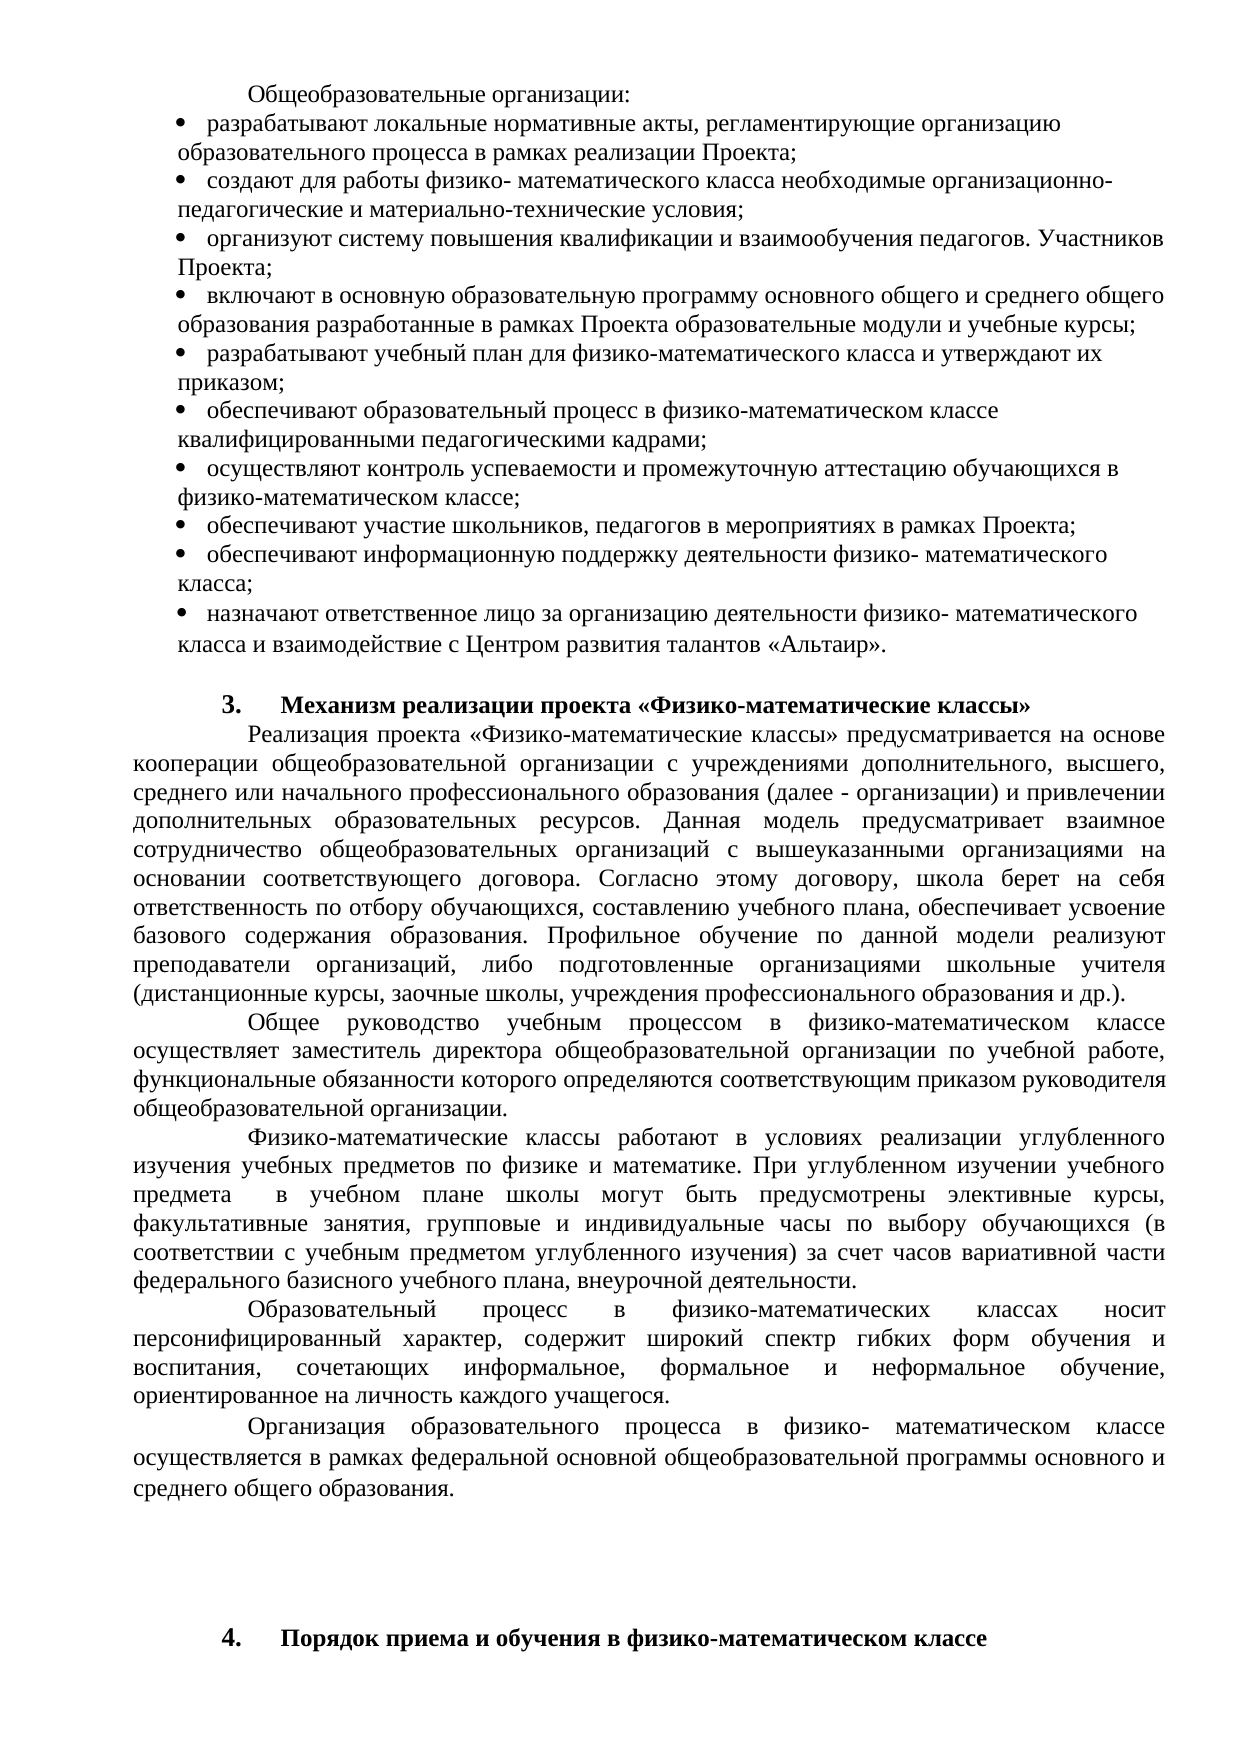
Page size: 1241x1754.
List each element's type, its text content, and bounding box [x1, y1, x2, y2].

list Образовательный процесс в физико-математических классах носит персонифицированный характер, содержит широкий спектр гибких форм обучения и воспитания, сочетающих информальное, формальное и неформальное обучение, ориентированное на личность каждого учащегося. [133, 1294, 1166, 1409]
list осуществляют контроль успеваемости и промежуточную аттестацию обучающихся в физико-математическом классе; [176, 453, 1166, 510]
list назначают ответственное лицо за организацию деятельности физико- математического класса и взаимодействие с Центром развития талантов «Альтаир». [177, 597, 1166, 659]
list разрабатывают локальные нормативные акты, регламентирующие организацию образовательного процесса в рамках реализации Проекта; [176, 108, 1166, 165]
list включают в основную образовательную программу основного общего и среднего общего образования разработанные в рамках Проекта образовательные модули и учебные курсы; [176, 280, 1166, 338]
list обеспечивают участие школьников, педагогов в мероприятиях в рамках Проекта; [176, 510, 1166, 539]
list Общеобразовательные организации: [133, 79, 1166, 108]
subtitle Порядок приема и обучения в физико-математическом классе [133, 1622, 1166, 1653]
list Организация образовательного процесса в физико- математическом классе осуществляется в рамках федеральной основной общеобразовательной программы основного и среднего общего образования. [133, 1409, 1166, 1503]
list Реализация проекта «Физико-математические классы» предусматривается на основе кооперации общеобразовательной организации с учреждениями дополнительного, высшего, среднего или начального профессионального образования (далее - организации) и привлечении дополнительных образовательных ресурсов. Данная модель предусматривает взаимное сотрудничество общеобразовательных организаций с вышеуказанными организациями на основании соответствующего договора. Согласно этому договору, школа берет на себя ответственность по отбору обучающихся, составлению учебного плана, обеспечивает усвоение базового содержания образования. Профильное обучение по данной модели реализуют преподаватели организаций, либо подготовленные организациями школьные учителя (дистанционные курсы, заочные школы, учреждения профессионального образования и др.). [133, 719, 1166, 1007]
list обеспечивают образовательный процесс в физико-математическом классе квалифицированными педагогическими кадрами; [176, 395, 1166, 453]
list Физико-математические классы работают в условиях реализации углубленного изучения учебных предметов по физике и математике. При углубленном изучении учебного предмета в учебном плане школы могут быть предусмотрены элективные курсы, факультативные занятия, групповые и индивидуальные часы по выбору обучающихся (в соответствии с учебным предметом углубленного изучения) за счет часов вариативной части федерального базисного учебного плана, внеурочной деятельности. [133, 1122, 1166, 1294]
list Общее руководство учебным процессом в физико-математическом классе осуществляет заместитель директора общеобразовательной организации по учебной работе, функциональные обязанности которого определяются соответствующим приказом руководителя общеобразовательной организации. [133, 1007, 1166, 1122]
subtitle Механизм реализации проекта «Физико-математические классы» [133, 688, 1166, 719]
list разрабатывают учебный план для физико-математического класса и утверждают их приказом; [176, 338, 1166, 395]
list организуют систему повышения квалификации и взаимообучения педагогов. Участников Проекта; [176, 223, 1166, 280]
list создают для работы физико- математического класса необходимые организационно-педагогические и материально-технические условия; [176, 165, 1166, 223]
list обеспечивают информационную поддержку деятельности физико- математического класса; [176, 539, 1166, 597]
